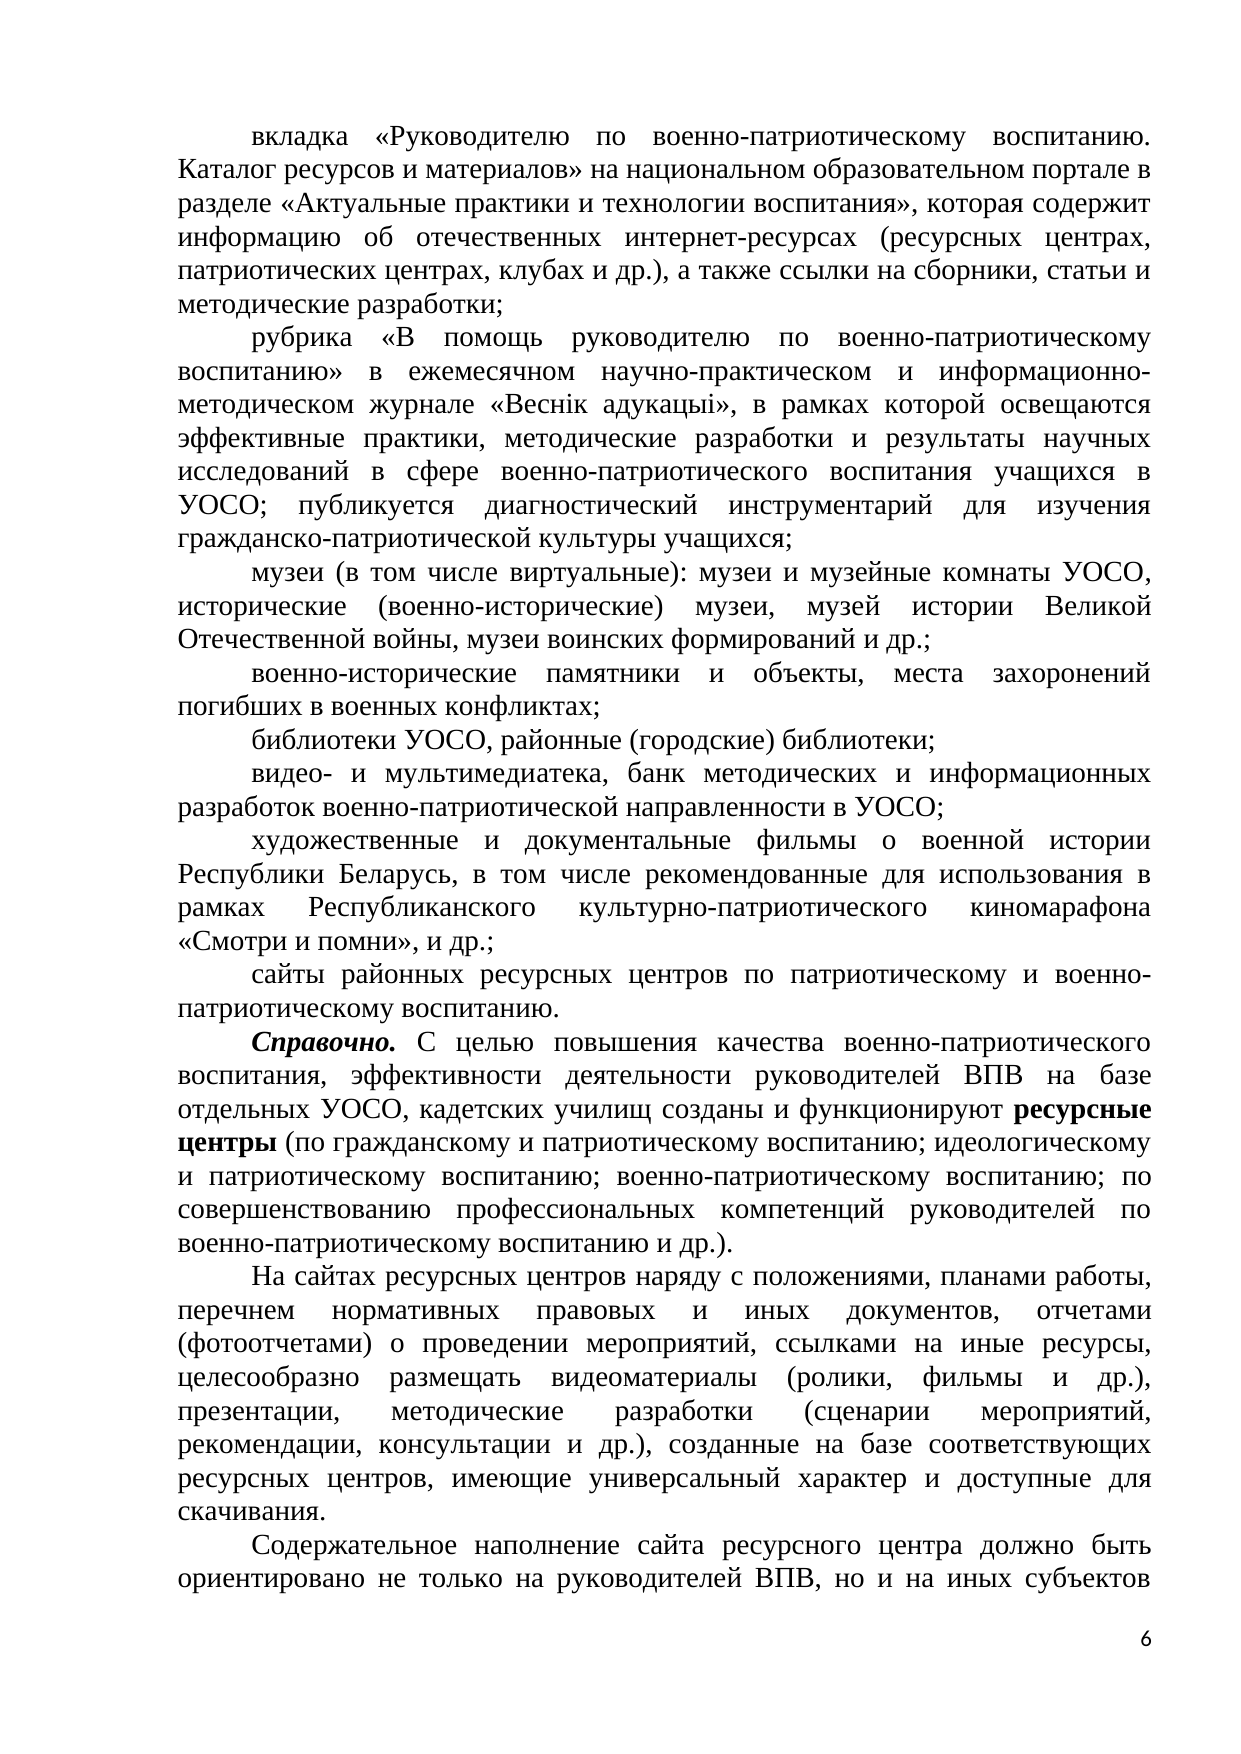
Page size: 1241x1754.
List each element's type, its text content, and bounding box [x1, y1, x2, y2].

text художественные и документальные фильмы о военной истории Республики Беларусь, в том числе рекомендованные для использования в рамках Республиканского культурно-патриотического киномарафона «Смотри и помни», и др.; [177, 822, 1152, 957]
text видео- и мультимедиатека, банк методических и информационных разработок военно-патриотической направленности в УОСО; [177, 755, 1152, 822]
text вкладка «Руководителю по военно-патриотическому воспитанию. Каталог ресурсов и материалов» на национальном образовательном портале в разделе «Актуальные практики и технологии воспитания», которая содержит информацию об отечественных интернет-ресурсах (ресурсных центрах, патриотических центрах, клубах и др.), а также ссылки на сборники, статьи и методические разработки; [177, 118, 1152, 319]
text рубрика «В помощь руководителю по военно-патриотическому воспитанию» в ежемесячном научно-практическом и информационно-методическом журнале «Веснік адукацыі», в рамках которой освещаются эффективные практики, методические разработки и результаты научных исследований в сфере военно-патриотического воспитания учащихся в УОСО; публикуется диагностический инструментарий для изучения гражданско-патриотической культуры учащихся; [177, 319, 1152, 554]
text музеи (в том числе виртуальные): музеи и музейные комнаты УОСО, исторические (военно-исторические) музеи, музей истории Великой Отечественной войны, музеи воинских формирований и др.; [177, 554, 1152, 655]
text военно-исторические памятники и объекты, места захоронений погибших в военных конфликтах; [177, 655, 1152, 722]
text библиотеки УОСО, районные (городские) библиотеки; [177, 722, 1152, 755]
text На сайтах ресурсных центров наряду с положениями, планами работы, перечнем нормативных правовых и иных документов, отчетами (фотоотчетами) о проведении мероприятий, ссылками на иные ресурсы, целесообразно размещать видеоматериалы (ролики, фильмы и др.), презентации, методические разработки (сценарии мероприятий, рекомендации, консультации и др.), созданные на базе соответствующих ресурсных центров, имеющие универсальный характер и доступные для скачивания. [177, 1258, 1152, 1527]
text сайты районных ресурсных центров по патриотическому и военно-патриотическому воспитанию. [177, 957, 1152, 1024]
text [177, 1527, 1152, 1594]
text Справочно. С целью повышения качества военно-патриотического воспитания, эффективности деятельности руководителей ВПВ на базе отдельных УОСО, кадетских училищ созданы и функционируют ресурсные центры (по гражданскому и патриотическому воспитанию; идеологическому и патриотическому воспитанию; военно-патриотическому воспитанию; по совершенствованию профессиональных компетенций руководителей по военно-патриотическому воспитанию и др.). [177, 1024, 1152, 1258]
